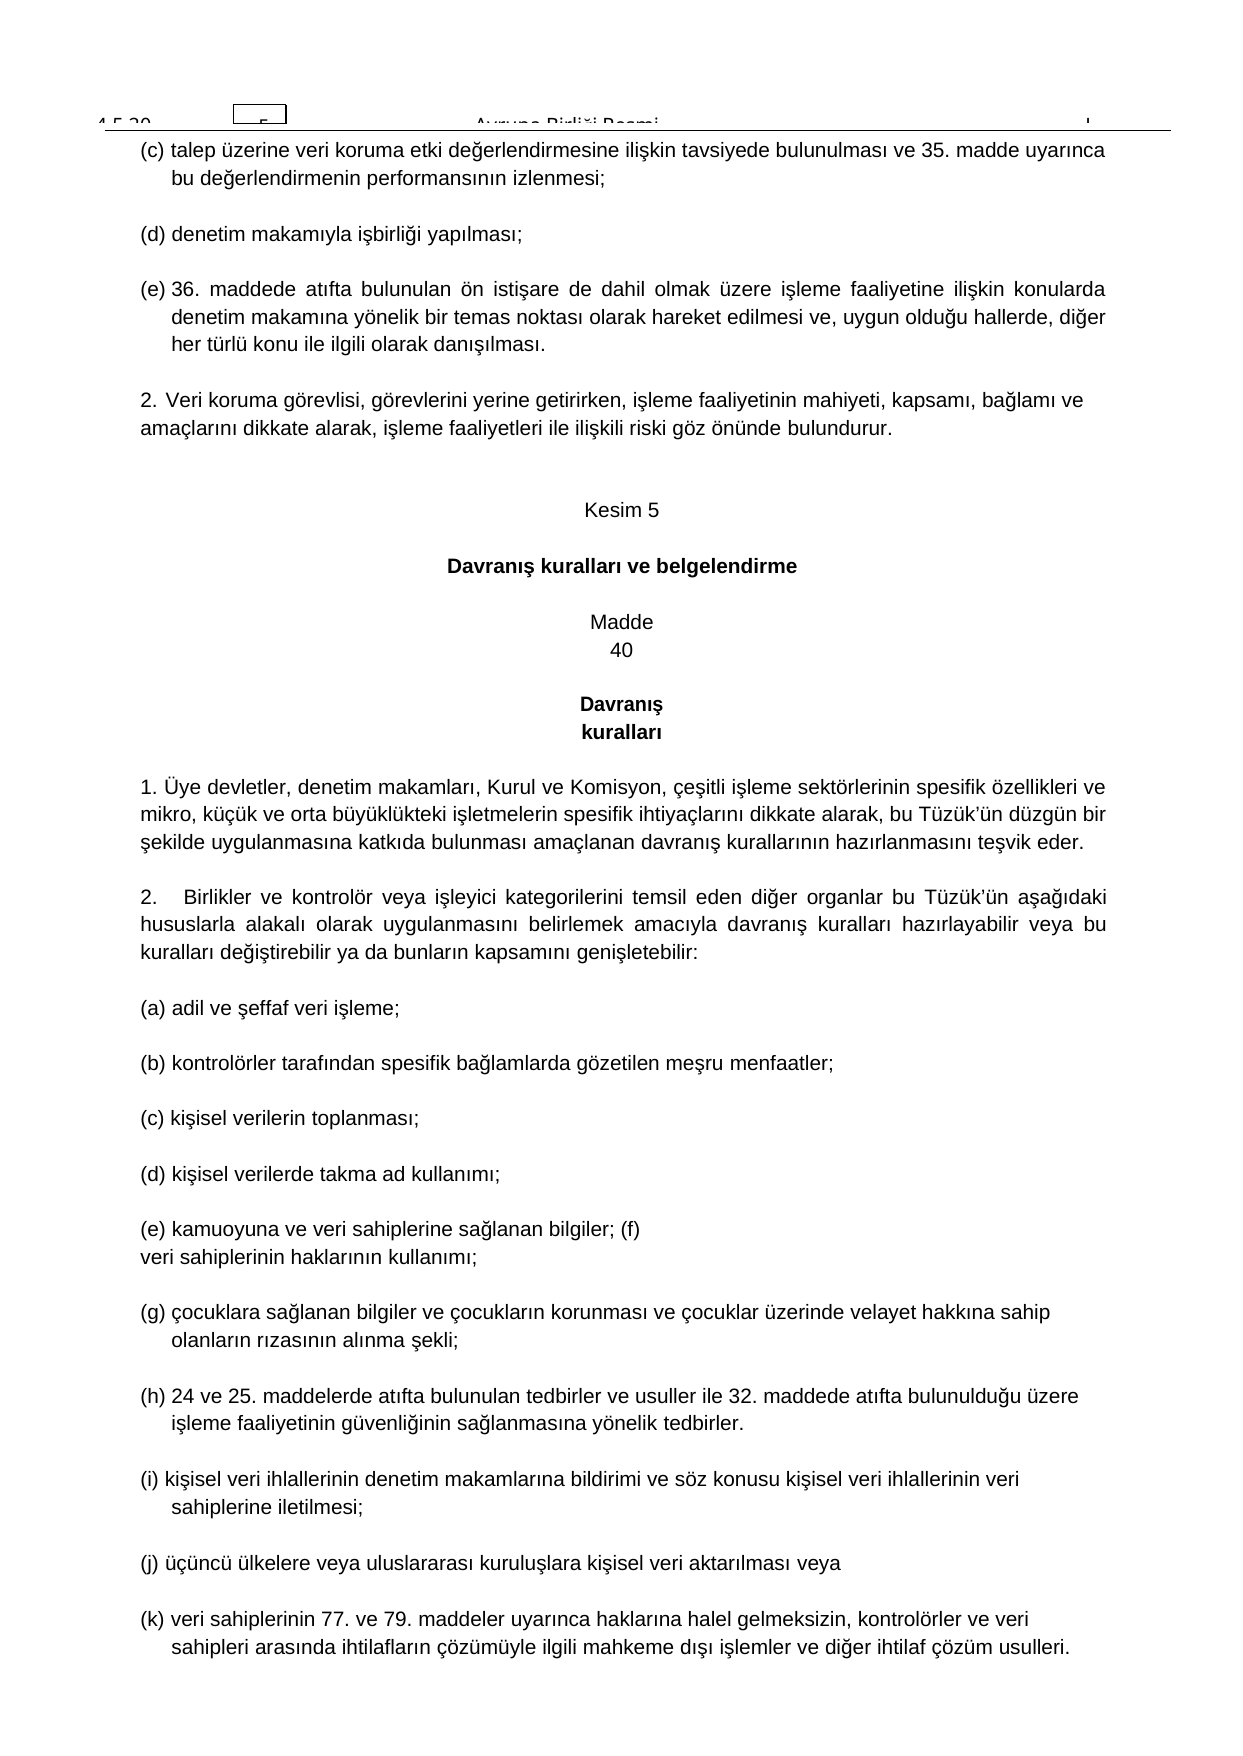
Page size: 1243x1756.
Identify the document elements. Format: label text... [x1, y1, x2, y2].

subtitle Davranış kuralları [551, 692, 692, 743]
list Üye devletler, denetim makamları, Kurul ve Komisyon, çeşitli işleme sektörlerinin spesifik özellikleri ve mikro, küçük ve orta büyüklükteki işletmelerin spesifik ihtiyaçlarını dikkate alarak, bu Tüzük’ün düzgün bir şekilde uygulanmasına katkıda bulunması amaçlanan davranış kurallarının hazırlanmasını teşvik eder. [140, 774, 1108, 853]
list kişisel veri ihlallerinin denetim makamlarına bildirimi ve söz konusu kişisel veri ihlallerinin veri sahiplerine iletilmesi; [140, 1467, 1021, 1518]
list kişisel verilerde takma ad kullanımı; [140, 1161, 1180, 1185]
text Madde 40 [589, 610, 654, 661]
list kontrolörler tarafından spesifik bağlamlarda gözetilen meşru menfaatler; [140, 1051, 1180, 1074]
list 24 ve 25. maddelerde atıfta bulunulan tedbirler ve usuller ile 32. maddede atıfta bulunulduğu üzere işleme faaliyetinin güvenliğinin sağlanmasına yönelik tedbirler. [140, 1384, 1081, 1435]
list veri sahiplerinin 77. ve 79. maddeler uyarınca haklarına halel gelmeksizin, kontrolörler ve veri sahipleri arasında ihtilafların çözümüyle ilgili mahkeme dışı işlemler ve diğer ihtilaf çözüm usulleri. [140, 1607, 1070, 1658]
text Kesim 5 [294, 498, 949, 522]
list kamuoyuna ve veri sahiplerine sağlanan bilgiler; (f) veri sahiplerinin haklarının kullanımı; [140, 1217, 641, 1268]
list çocuklara sağlanan bilgiler ve çocukların korunması ve çocuklar üzerinde velayet hakkına sahip olanların rızasının alınma şekli; [140, 1300, 1052, 1352]
list Veri koruma görevlisi, görevlerini yerine getirirken, işleme faaliyetinin mahiyeti, kapsamı, bağlamı ve amaçlarını dikkate alarak, işleme faaliyetleri ile ilişkili riski göz önünde bulundurur. [140, 388, 1107, 439]
list kişisel verilerin toplanması; [140, 1106, 1180, 1130]
list üçüncü ülkelere veya uluslararası kuruluşlara kişisel veri aktarılması veya [140, 1550, 1180, 1574]
list talep üzerine veri koruma etki değerlendirmesine ilişkin tavsiyede bulunulması ve 35. madde uyarınca bu değerlendirmenin performansının izlenmesi; [140, 138, 1107, 189]
list 36. maddede atıfta bulunulan ön istişare de dahil olmak üzere işleme faaliyetine ilişkin konularda denetim makamına yönelik bir temas noktası olarak hareket edilmesi ve, uygun olduğu hallerde, diğer her türlü konu ile ilgili olarak danışılması. [140, 277, 1107, 356]
list Birlikler ve kontrolör veya işleyici kategorilerini temsil eden diğer organlar bu Tüzük’ün aşağıdaki hususlarla alakalı olarak uygulanmasını belirlemek amacıyla davranış kuralları hazırlayabilir veya bu kuralları değiştirebilir ya da bunların kapsamını genişletebilir: [140, 884, 1108, 963]
list denetim makamıyla işbirliği yapılması; [140, 221, 1180, 245]
list adil ve şeffaf veri işleme; [140, 995, 1180, 1019]
subtitle Davranış kuralları ve belgelendirme [294, 554, 950, 578]
